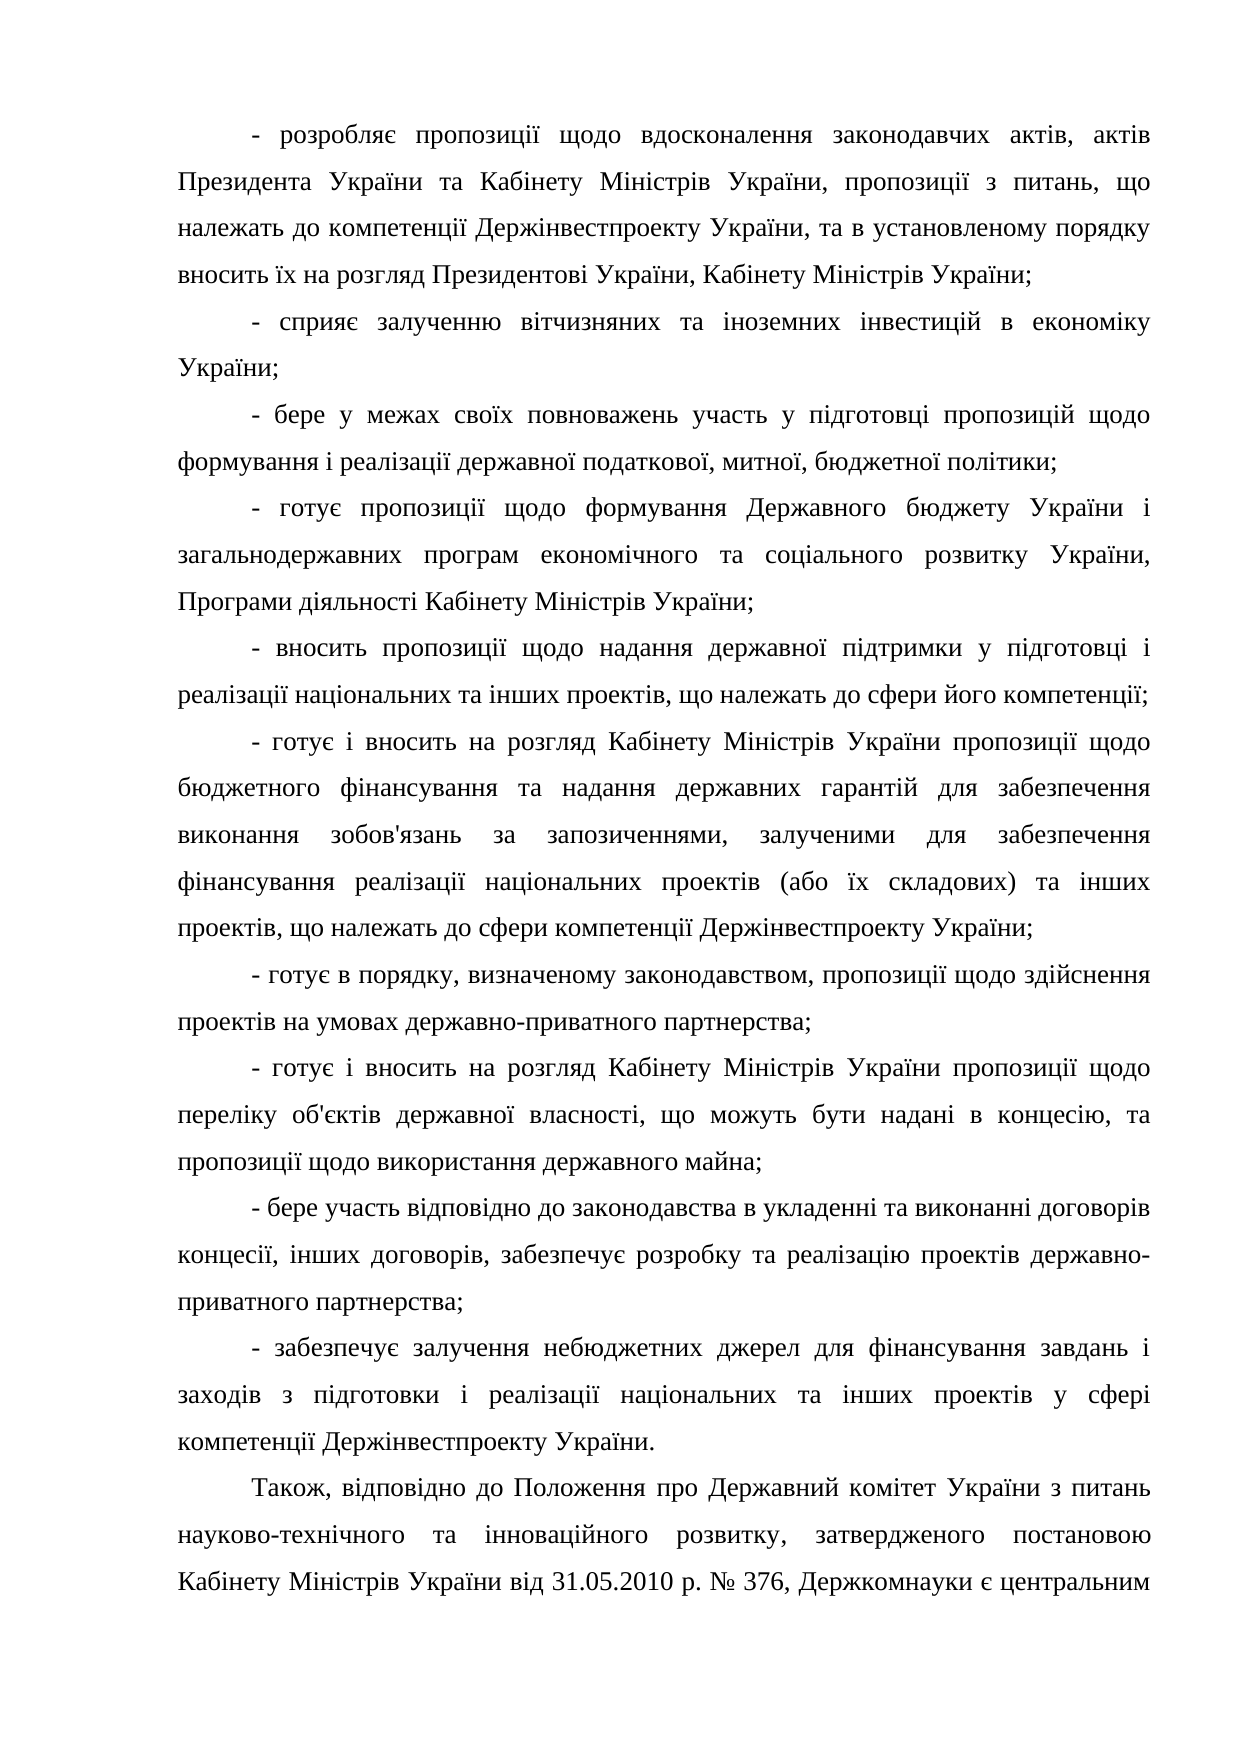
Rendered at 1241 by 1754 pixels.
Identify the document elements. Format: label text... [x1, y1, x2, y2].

text - забезпечує залучення небюджетних джерел для фінансування завдань і заходів з підготовки і реалізації національних та інших проектів у сфері компетенції Держінвестпроекту України. [177, 1331, 1152, 1456]
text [177, 1471, 1152, 1596]
text - сприяє залученню вітчизняних та іноземних інвестицій в економіку України; [177, 305, 1152, 383]
text - бере участь відповідно до законодавства в укладенні та виконанні договорів концесії, інших договорів, забезпечує розробку та реалізацію проектів державно-приватного партнерства; [177, 1191, 1152, 1316]
text - готує і вносить на розгляд Кабінету Міністрів України пропозиції щодо переліку об'єктів державної власності, що можуть бути надані в концесію, та пропозиції щодо використання державного майна; [177, 1051, 1152, 1176]
text - вносить пропозиції щодо надання державної підтримки у підготовці і реалізації національних та інших проектів, що належать до сфери його компетенції; [177, 631, 1152, 709]
text - бере у межах своїх повноважень участь у підготовці пропозицій щодо формування і реалізації державної податкової, митної, бюджетної політики; [177, 398, 1152, 476]
text - готує в порядку, визначеному законодавством, пропозиції щодо здійснення проектів на умовах державно-приватного партнерства; [177, 958, 1152, 1036]
text - готує пропозиції щодо формування Державного бюджету України і загальнодержавних програм економічного та соціального розвитку України, Програми діяльності Кабінету Міністрів України; [177, 491, 1152, 616]
text - розробляє пропозиції щодо вдосконалення законодавчих актів, актів Президента України та Кабінету Міністрів України, пропозиції з питань, що належать до компетенції Держінвестпроекту України, та в установленому порядку вносить їх на розгляд Президентові України, Кабінету Міністрів України; [177, 118, 1152, 289]
text - готує і вносить на розгляд Кабінету Міністрів України пропозиції щодо бюджетного фінансування та надання державних гарантій для забезпечення виконання зобов'язань за запозиченнями, залученими для забезпечення фінансування реалізації національних проектів (або їх складових) та інших проектів, що належать до сфери компетенції Держінвестпроекту України; [177, 725, 1152, 943]
